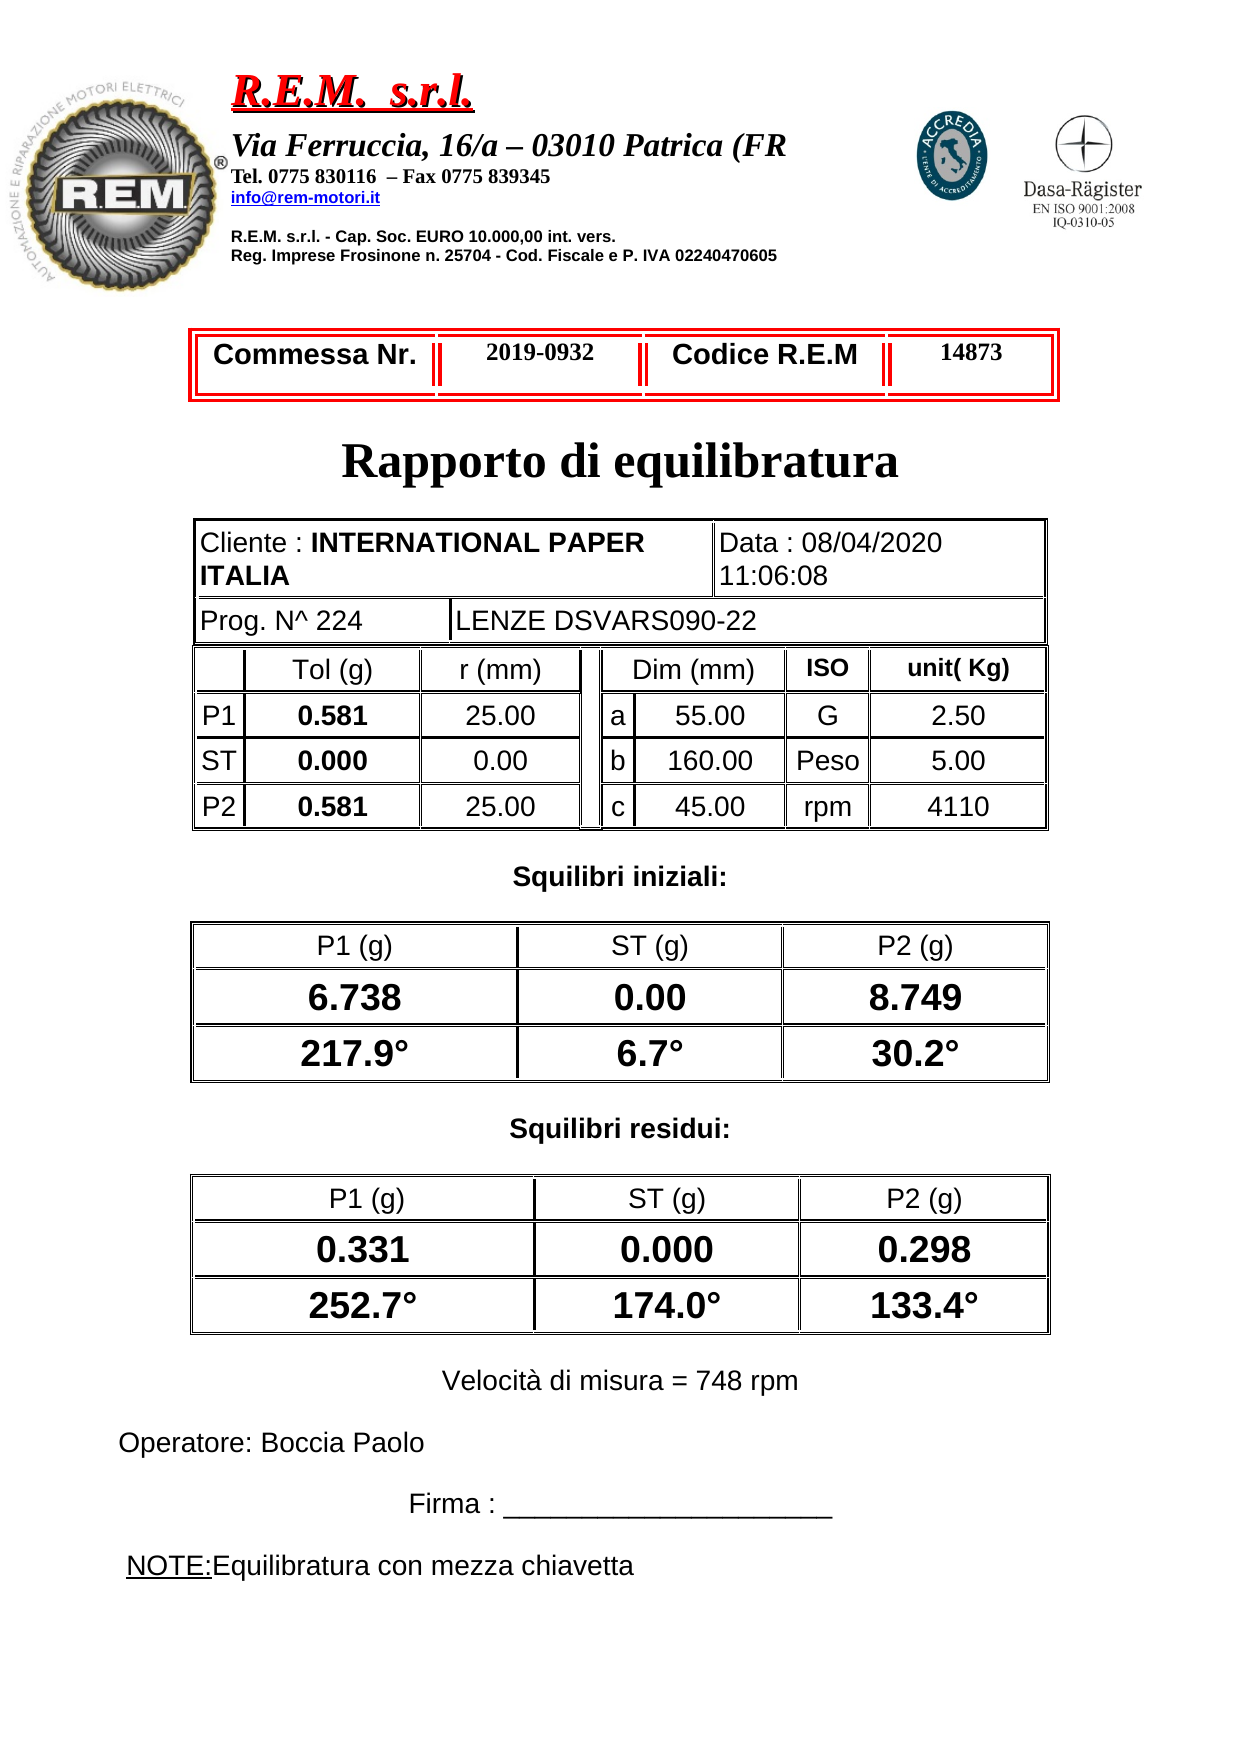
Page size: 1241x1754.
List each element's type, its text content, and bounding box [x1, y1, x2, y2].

table_cell 0.00 [519, 970, 781, 1023]
table_header Dim (mm) [601, 648, 786, 690]
table_cell b [603, 739, 633, 782]
table_cell Prog. N^ 224 [195, 596, 450, 641]
table_header ST (g) [517, 925, 782, 967]
table_cell 0.00 [422, 739, 579, 782]
table_cell 0.000 [246, 739, 419, 782]
table_header Tol (g) [244, 648, 421, 690]
table_header Codice R.E.M [643, 331, 887, 393]
table_cell ST [195, 736, 243, 782]
table_cell 0.581 [246, 694, 419, 736]
table_cell 5.00 [871, 736, 1045, 782]
table_header ISO [786, 648, 870, 690]
table_cell 6.7° [517, 1027, 782, 1079]
table_header P1 (g) [194, 925, 517, 967]
table_cell 6.738 [192, 967, 517, 1023]
table_header P2 (g) [800, 1177, 1047, 1219]
table_cell 133.4° [800, 1275, 1048, 1332]
table_cell P2 [193, 782, 244, 827]
text Rapporto di equilibratura [118, 431, 1122, 489]
table_header Commessa Nr. [193, 331, 437, 393]
table_cell 2.50 [871, 690, 1046, 736]
table_cell 174.0° [534, 1279, 800, 1332]
table_header P1 (g) [193, 1175, 534, 1219]
table_cell 30.2° [783, 1023, 1047, 1079]
text Firma : _____________________ [118, 1487, 1122, 1520]
table_cell G [787, 694, 868, 736]
table_header [195, 648, 244, 690]
table_cell 25.00 [422, 694, 579, 736]
table_cell P1 [195, 690, 243, 736]
text Squilibri iniziali: [118, 859, 1122, 892]
table_cell 25.00 [421, 785, 580, 827]
table_cell 55.00 [636, 694, 784, 736]
table_header 2019-0932 [437, 331, 643, 393]
table_cell 160.00 [636, 739, 784, 782]
table_cell a [603, 694, 633, 736]
table_header unit( Kg) [870, 648, 1045, 690]
text Operatore: Boccia Paolo [118, 1426, 1122, 1458]
table_cell 8.749 [783, 967, 1048, 1023]
table_header P2 (g) [783, 925, 1047, 967]
text NOTE:Equilibratura con mezza chiavetta [118, 1549, 1122, 1581]
table_cell c [601, 785, 634, 827]
table_cell 0.581 [244, 785, 421, 827]
table_header Data : 08/04/2020 11:06:08 [714, 521, 1044, 596]
table_header Cliente : INTERNATIONAL PAPER ITALIA [196, 521, 714, 596]
table_cell 4110 [870, 782, 1047, 827]
table_cell LENZE DSVARS090-22 [450, 596, 1046, 641]
table_header [580, 646, 601, 827]
table_cell 45.00 [634, 785, 786, 827]
text Squilibri residui: [118, 1112, 1122, 1144]
table_cell 252.7° [193, 1275, 534, 1332]
text Velocità di misura = 748 rpm [118, 1364, 1122, 1397]
table_cell 217.9° [194, 1023, 517, 1079]
table_cell 0.000 [536, 1223, 798, 1275]
table_header ST (g) [534, 1177, 800, 1219]
picture [5, 75, 231, 297]
table_cell 0.331 [193, 1219, 533, 1275]
table_cell Peso [787, 739, 868, 782]
table_cell rpm [786, 785, 870, 827]
table_header R.E.M. s.r.l. Via Ferruccia, 16/a – 03010 Patrica (FR Tel. 0775 830116 – Fax 0775 839345 info@rem-motori.it R.E.M. s.r.l. - Cap. Soc. EURO 10.000,00 int. vers. Reg. Imprese Frosinone n. 25704 - Cod. Fiscale e P. IVA 02240470605 [0, 0, 1240, 328]
table_header 14873 [887, 331, 1056, 393]
table_header r (mm) [421, 648, 580, 690]
table_cell 0.298 [801, 1219, 1048, 1275]
